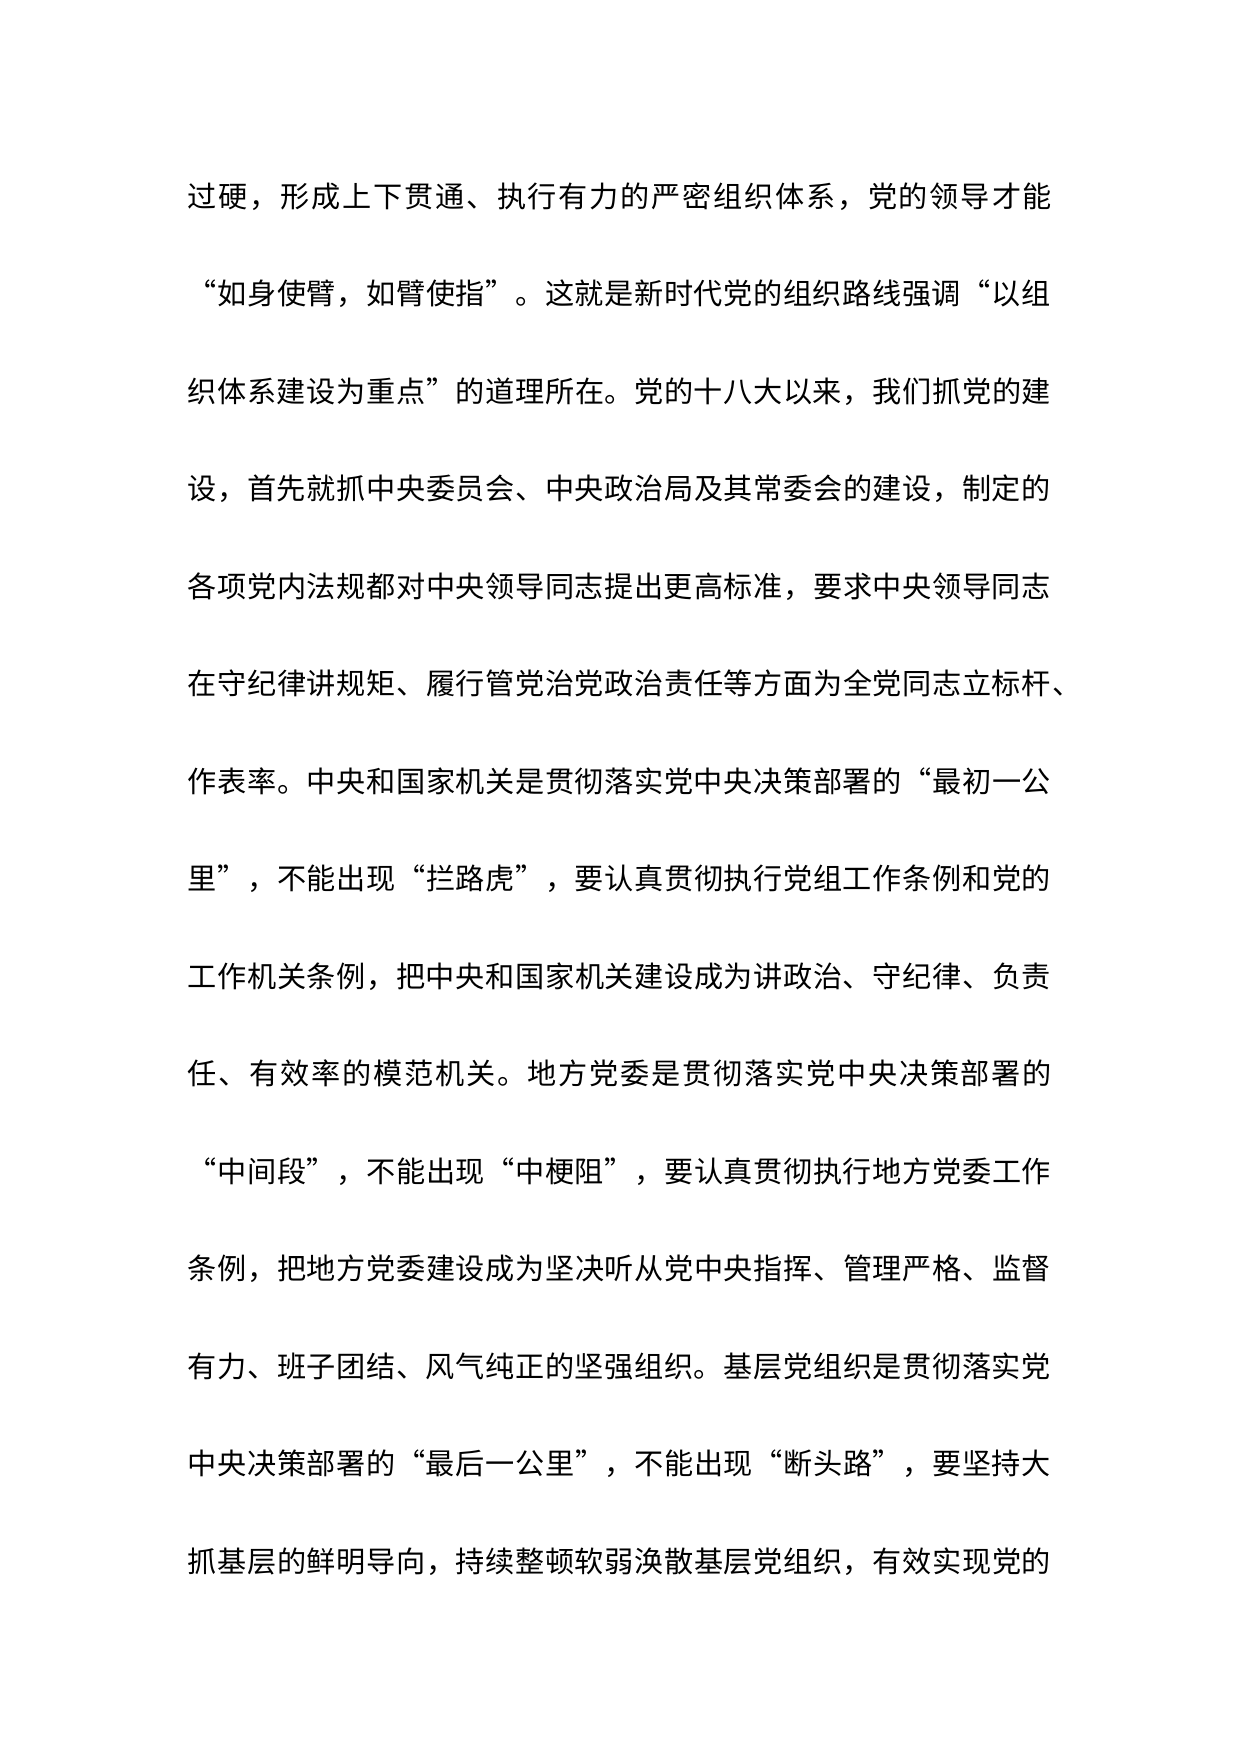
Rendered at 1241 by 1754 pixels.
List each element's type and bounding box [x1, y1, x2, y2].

text [187, 162, 1053, 1592]
